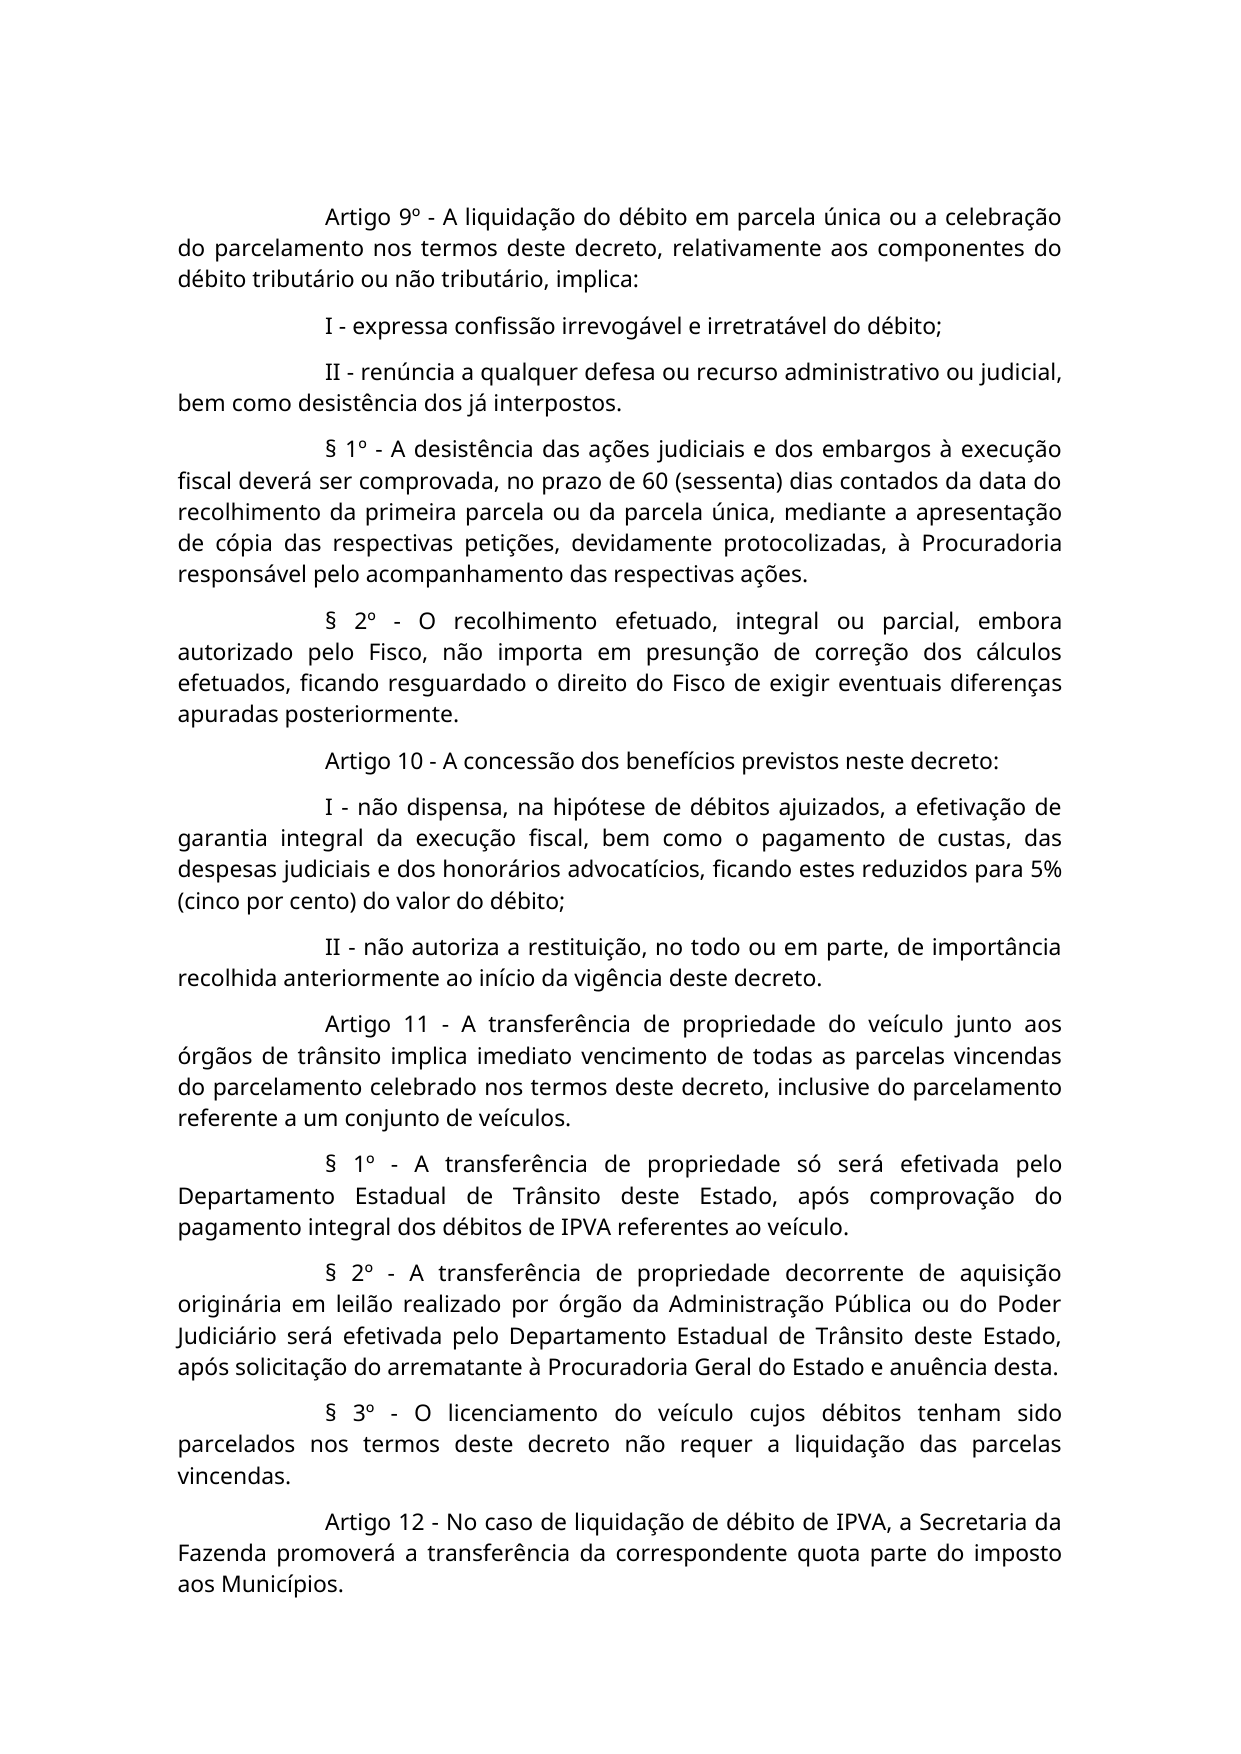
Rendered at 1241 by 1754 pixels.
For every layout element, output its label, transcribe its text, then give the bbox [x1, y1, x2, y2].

text § 2º - A transferência de propriedade decorrente de aquisição originária em leilão realizado por órgão da Administração Pública ou do Poder Judiciário será efetivada pelo Departamento Estadual de Trânsito deste Estado, após solicitação do arrematante à Procuradoria Geral do Estado e anuência desta. [177, 1257, 1063, 1382]
text Artigo 10 - A concessão dos benefícios previstos neste decreto: [177, 744, 1063, 776]
text § 2º - O recolhimento efetuado, integral ou parcial, embora autorizado pelo Fisco, não importa em presunção de correção dos cálculos efetuados, ficando resguardado o direito do Fisco de exigir eventuais diferenças apuradas posteriormente. [177, 604, 1063, 729]
text II - não autoriza a restituição, no todo ou em parte, de importância recolhida anteriormente ao início da vigência deste decreto. [177, 931, 1063, 993]
text § 3º - O licenciamento do veículo cujos débitos tenham sido parcelados nos termos deste decreto não requer a liquidação das parcelas vincendas. [177, 1397, 1063, 1491]
text Artigo 11 - A transferência de propriedade do veículo junto aos órgãos de trânsito implica imediato vencimento de todas as parcelas vincendas do parcelamento celebrado nos termos deste decreto, inclusive do parcelamento referente a um conjunto de veículos. [177, 1008, 1063, 1133]
text II - renúncia a qualquer defesa ou recurso administrativo ou judicial, bem como desistência dos já interpostos. [177, 356, 1063, 418]
text I - não dispensa, na hipótese de débitos ajuizados, a efetivação de garantia integral da execução fiscal, bem como o pagamento de custas, das despesas judiciais e dos honorários advocatícios, ficando estes reduzidos para 5% (cinco por cento) do valor do débito; [177, 791, 1063, 916]
text § 1º - A transferência de propriedade só será efetivada pelo Departamento Estadual de Trânsito deste Estado, após comprovação do pagamento integral dos débitos de IPVA referentes ao veículo. [177, 1148, 1063, 1242]
text I - expressa confissão irrevogável e irretratável do débito; [177, 309, 1063, 341]
text § 1º - A desistência das ações judiciais e dos embargos à execução fiscal deverá ser comprovada, no prazo de 60 (sessenta) dias contados da data do recolhimento da primeira parcela ou da parcela única, mediante a apresentação de cópia das respectivas petições, devidamente protocolizadas, à Procuradoria responsável pelo acompanhamento das respectivas ações. [177, 433, 1063, 589]
text Artigo 12 - No caso de liquidação de débito de IPVA, a Secretaria da Fazenda promoverá a transferência da correspondente quota parte do imposto aos Municípios. [177, 1506, 1063, 1599]
text Artigo 9º - A liquidação do débito em parcela única ou a celebração do parcelamento nos termos deste decreto, relativamente aos componentes do débito tributário ou não tributário, implica: [177, 201, 1063, 294]
